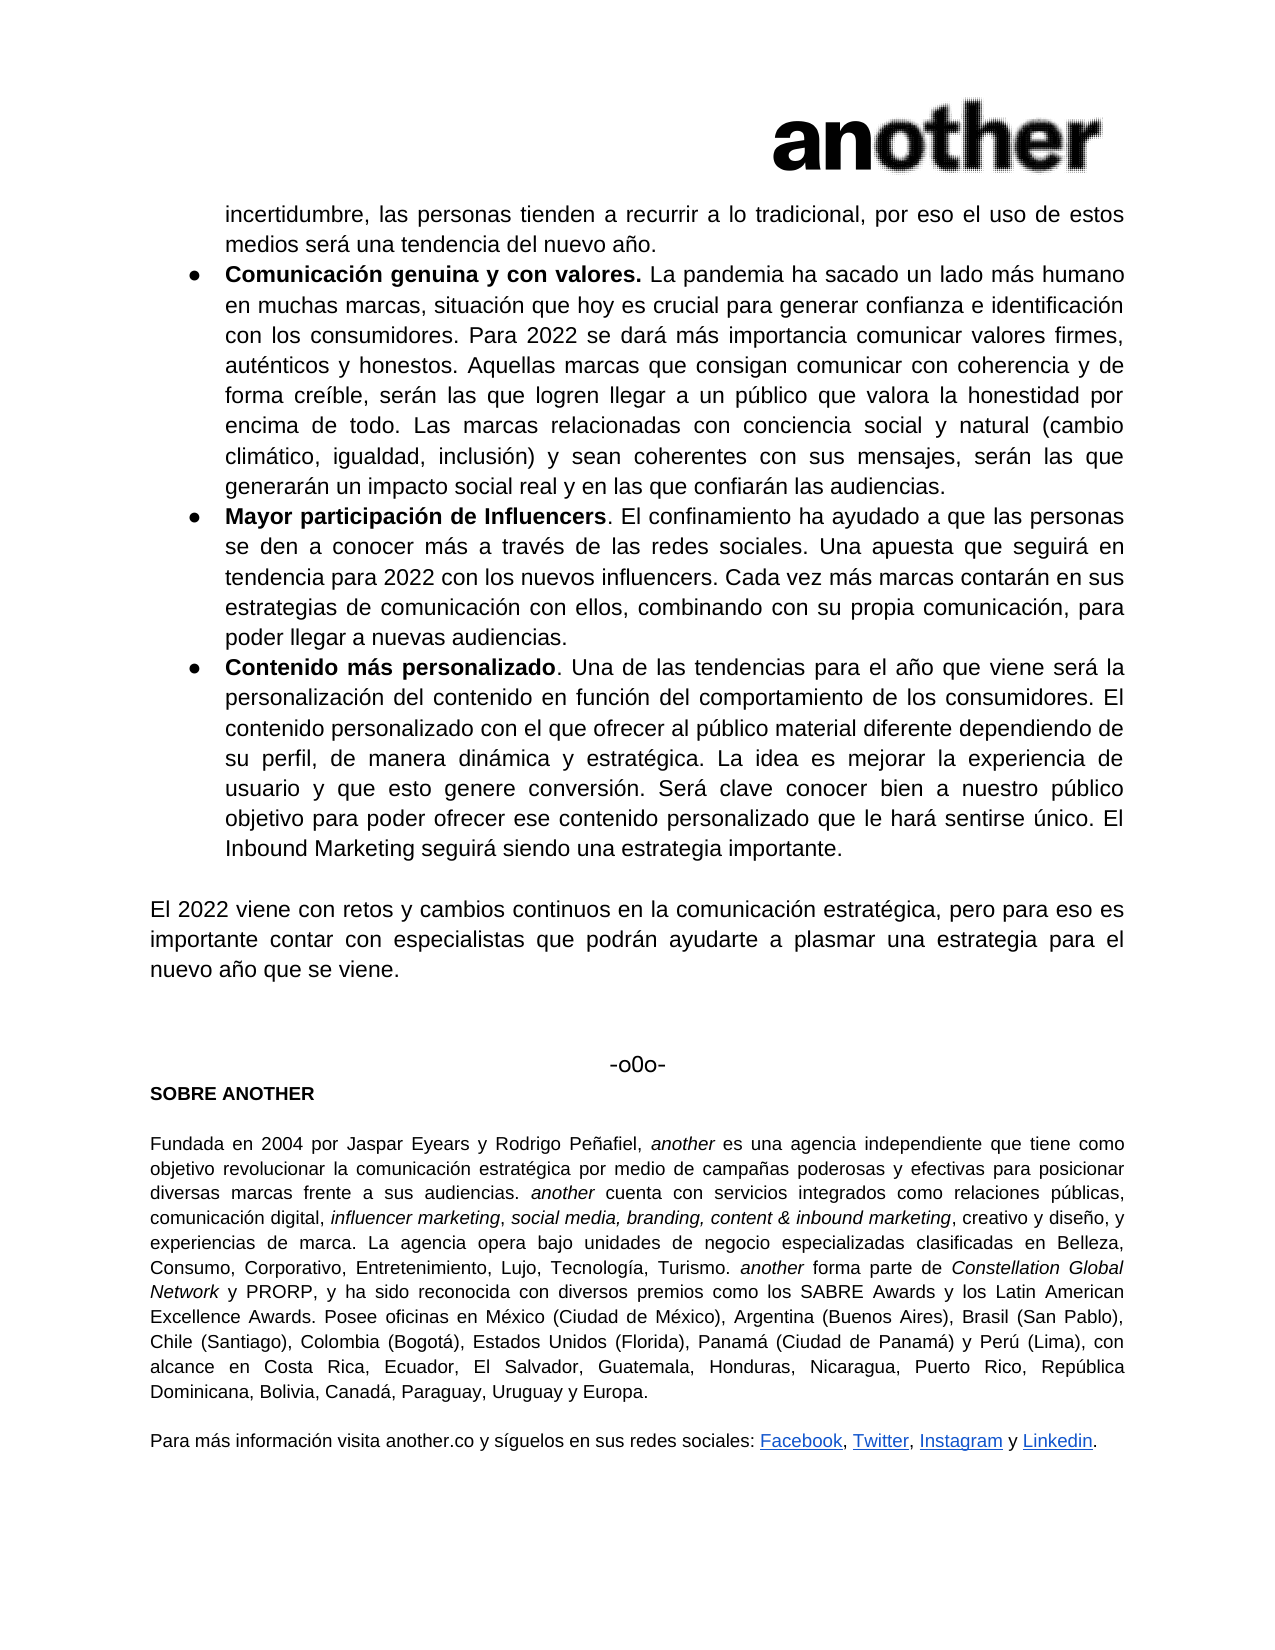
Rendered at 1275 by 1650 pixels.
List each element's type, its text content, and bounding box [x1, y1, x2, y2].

list Mayor participación de Influencers. El confinamiento ha ayudado a que las personas se den a conocer más a través de las redes sociales. Una apuesta que seguirá en tendencia para 2022 con los nuevos influencers. Cada vez más marcas contarán en sus estrategias de comunicación con ellos, combinando con su propia comunicación, para poder llegar a nuevas audiencias. [187, 503, 1125, 650]
text Para más información visita another.co y síguelos en sus redes sociales: Facebook, Twitter, Instagram y Linkedin. [150, 1430, 1125, 1452]
text SOBRE ANOTHER [150, 1083, 1125, 1104]
list Contenido más personalizado. Una de las tendencias para el año que viene será la personalización del contenido en función del comportamiento de los consumidores. El contenido personalizado con el que ofrecer al público material diferente dependiendo de su perfil, de manera dinámica y estratégica. La idea es mejorar la experiencia de usuario y que esto genere conversión. Será clave conocer bien a nuestro público objetivo para poder ofrecer ese contenido personalizado que le hará sentirse único. El Inbound Marketing seguirá siendo una estrategia importante. [187, 654, 1125, 862]
list Comunicación genuina y con valores. La pandemia ha sacado un lado más humano en muchas marcas, situación que hoy es crucial para generar confianza e identificación con los consumidores. Para 2022 se dará más importancia comunicar valores firmes, auténticos y honestos. Aquellas marcas que consigan comunicar con coherencia y de forma creíble, serán las que logren llegar a un público que valora la honestidad por encima de todo. Las marcas relacionadas con conciencia social y natural (cambio climático, igualdad, inclusión) y sean coherentes con sus mensajes, serán las que generarán un impacto social real y en las que confiarán las audiencias. [187, 261, 1125, 499]
text -o0o- [150, 1050, 1125, 1079]
text Fundada en 2004 por Jaspar Eyears y Rodrigo Peñafiel, another es una agencia independiente que tiene como objetivo revolucionar la comunicación estratégica por medio de campañas poderosas y efectivas para posicionar diversas marcas frente a sus audiencias. another cuenta con servicios integrados como relaciones públicas, comunicación digital, influencer marketing, social media, branding, content & inbound marketing, creativo y diseño, y experiencias de marca. La agencia opera bajo unidades de negocio especializadas clasificadas en Belleza, Consumo, Corporativo, Entretenimiento, Lujo, Tecnología, Turismo. another forma parte de Constellation Global Network y PRORP, y ha sido reconocida con diversos premios como los SABRE Awards y los Latin American Excellence Awards. Posee oficinas en México (Ciudad de México), Argentina (Buenos Aires), Brasil (San Pablo), Chile (Santiago), Colombia (Bogotá), Estados Unidos (Florida), Panamá (Ciudad de Panamá) y Perú (Lima), con alcance en Costa Rica, Ecuador, El Salvador, Guatemala, Honduras, Nicaragua, Puerto Rico, República Dominicana, Bolivia, Canadá, Paraguay, Uruguay y Europa. [150, 1132, 1125, 1402]
picture [750, 75, 1125, 198]
text El 2022 viene con retos y cambios continuos en la comunicación estratégica, pero para eso es importante contar con especialistas que podrán ayudarte a plasmar una estrategia para el nuevo año que se viene. [150, 896, 1125, 983]
